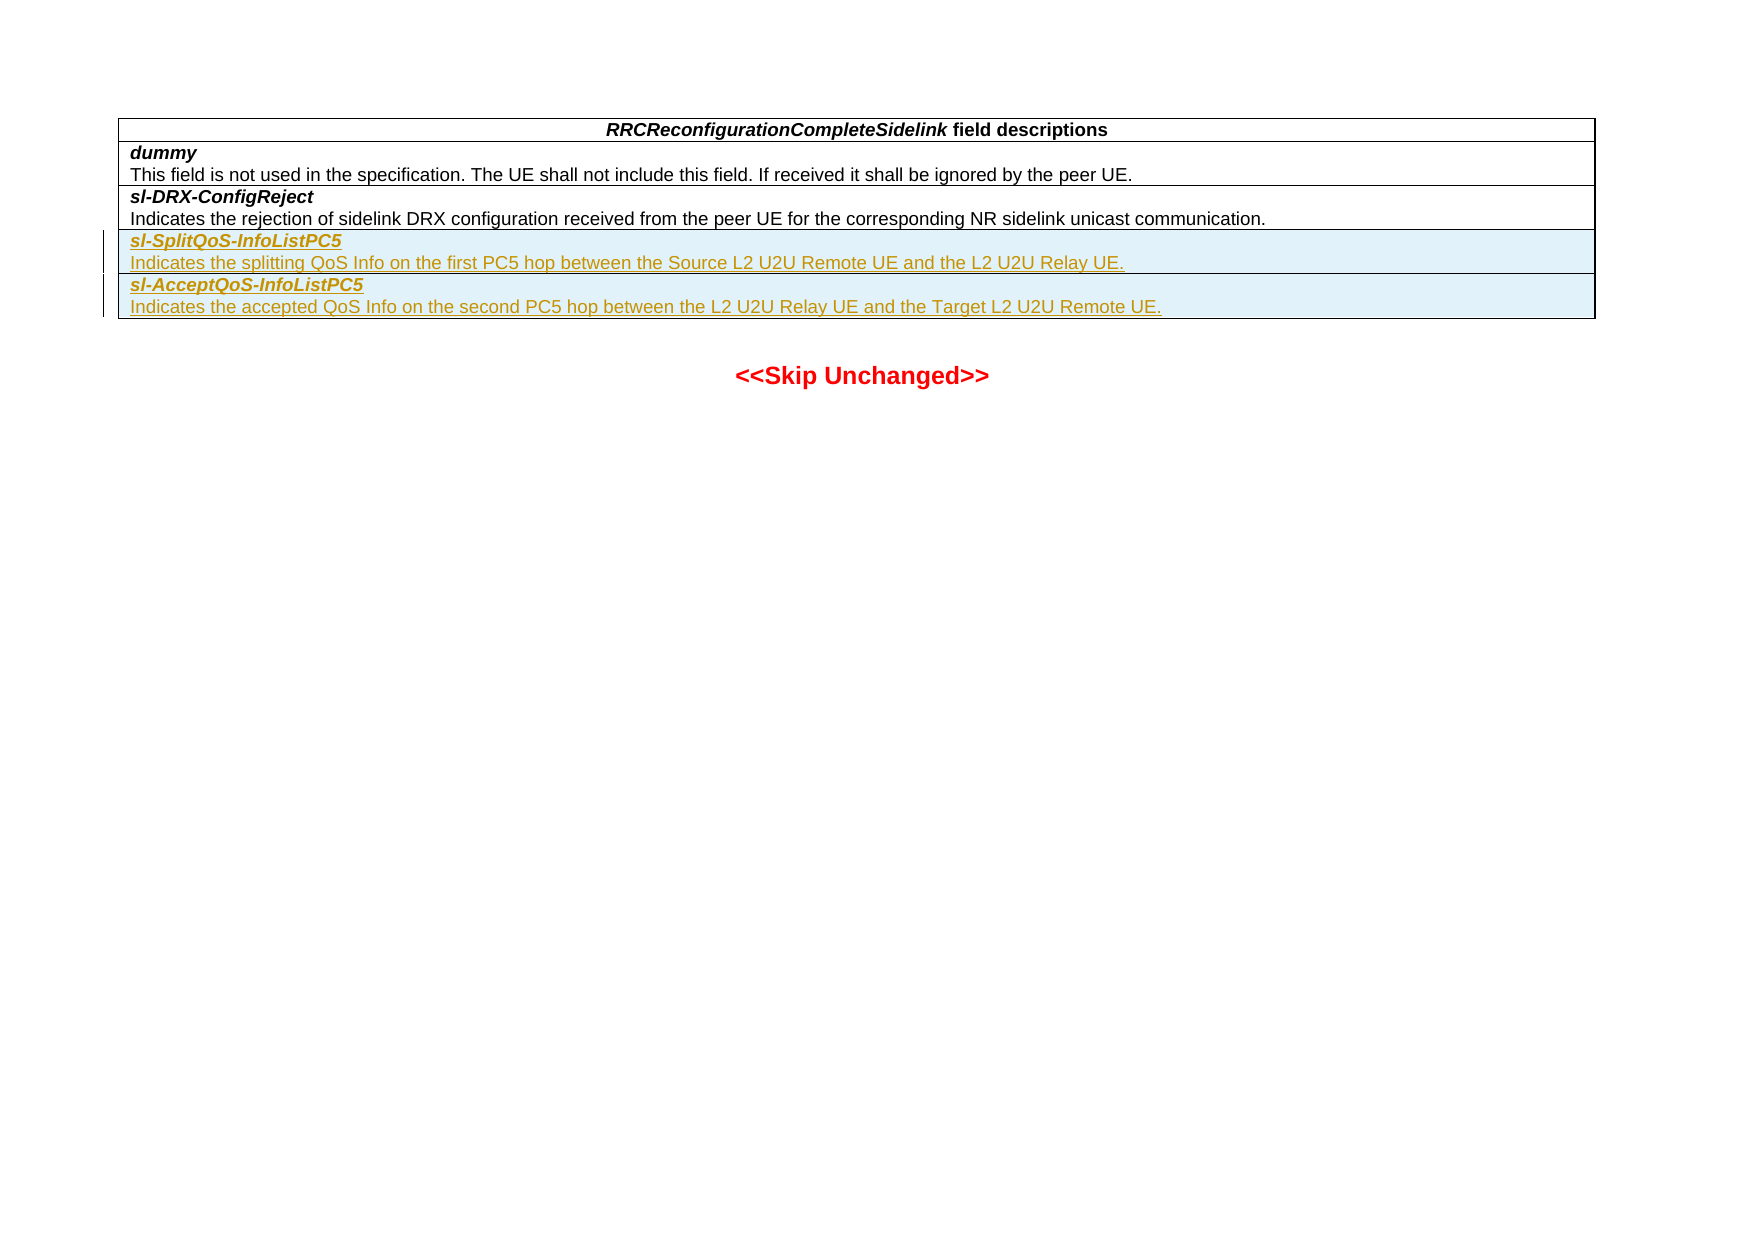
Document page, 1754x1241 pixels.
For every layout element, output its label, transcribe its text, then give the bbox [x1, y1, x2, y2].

text <<Skip Unchanged>> [118, 361, 1606, 390]
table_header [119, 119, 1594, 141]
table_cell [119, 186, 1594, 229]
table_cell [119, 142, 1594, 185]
